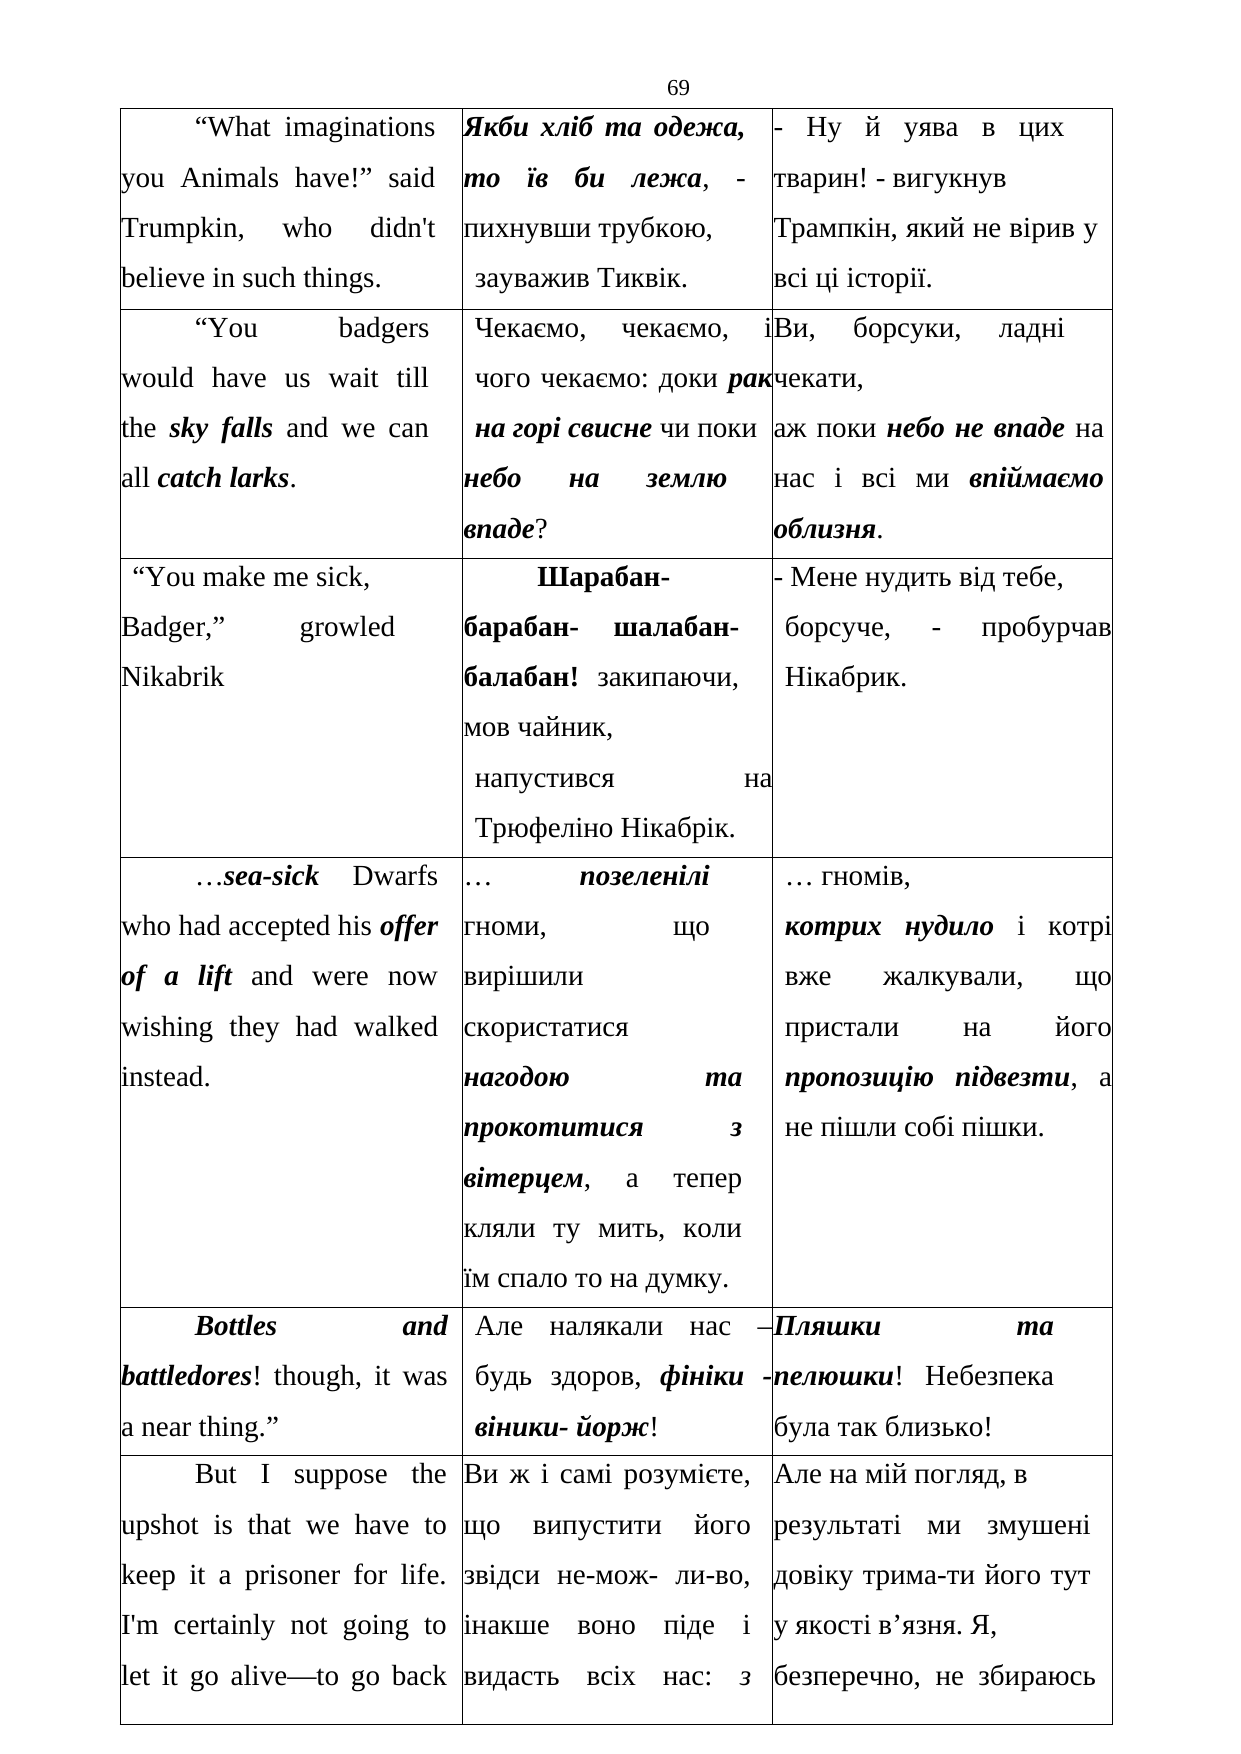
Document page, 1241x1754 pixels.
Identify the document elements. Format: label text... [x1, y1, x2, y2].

table_cell “What imaginations you Animals have!” said Trumpkin, who didn't believe in such things. [121, 109, 462, 309]
table_cell … гномів, котрих нудило і котрі вже жалкували, що пристали на його пропозицію підвезти, а не пішли собі пішки. [773, 858, 1112, 1307]
table_cell Якби хліб та одежа, то їв би лежа, - пихнувши трубкою, зауважив Тиквік. [463, 109, 772, 309]
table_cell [773, 1456, 1112, 1724]
table_cell “You make me sick, Badger,” growled Nikabrik [121, 559, 462, 857]
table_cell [463, 1456, 772, 1724]
table_cell Але налякали нас – будь здоров, фініки -віники- йорж! [463, 1308, 772, 1455]
table_cell …sea-sick Dwarfs who had accepted his offer of a lift and were now wishing they had walked instead. [121, 858, 462, 1307]
table_cell Чекаємо, чекаємо, і чого чекаємо: доки рак на горі свисне чи поки небо на землю впаде? [463, 310, 772, 558]
table_cell - Ну й уява в цих тварин! - вигукнув Трампкін, який не вірив у всі ці історії. [773, 109, 1112, 309]
table_cell “You badgers would have us wait till the sky falls and we can all catch larks. [121, 310, 462, 558]
table_cell Ви, борсуки, ладні чекати, аж поки небо не впаде на нас і всі ми впіймаємо облизня. [773, 310, 1112, 558]
table_cell … позеленілі гноми, що вирішили скористатися нагодою та прокотитися з вітерцем, а тепер кляли ту мить, коли їм спало то на думку. [463, 858, 772, 1307]
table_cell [121, 1456, 462, 1724]
table_cell Пляшки та пелюшки! Небезпека була так близько! [773, 1308, 1112, 1455]
table_cell Шарабан-барабан- шалабан- балабан! закипаючи, мов чайник, напустився на Трюфеліно Нікабрік. [463, 559, 772, 857]
table_cell Bottles and battledores! though, it was a near thing.” [121, 1308, 462, 1455]
table_cell - Мене нудить від тебе, борсуче, - пробурчав Нікабрик. [773, 559, 1112, 857]
